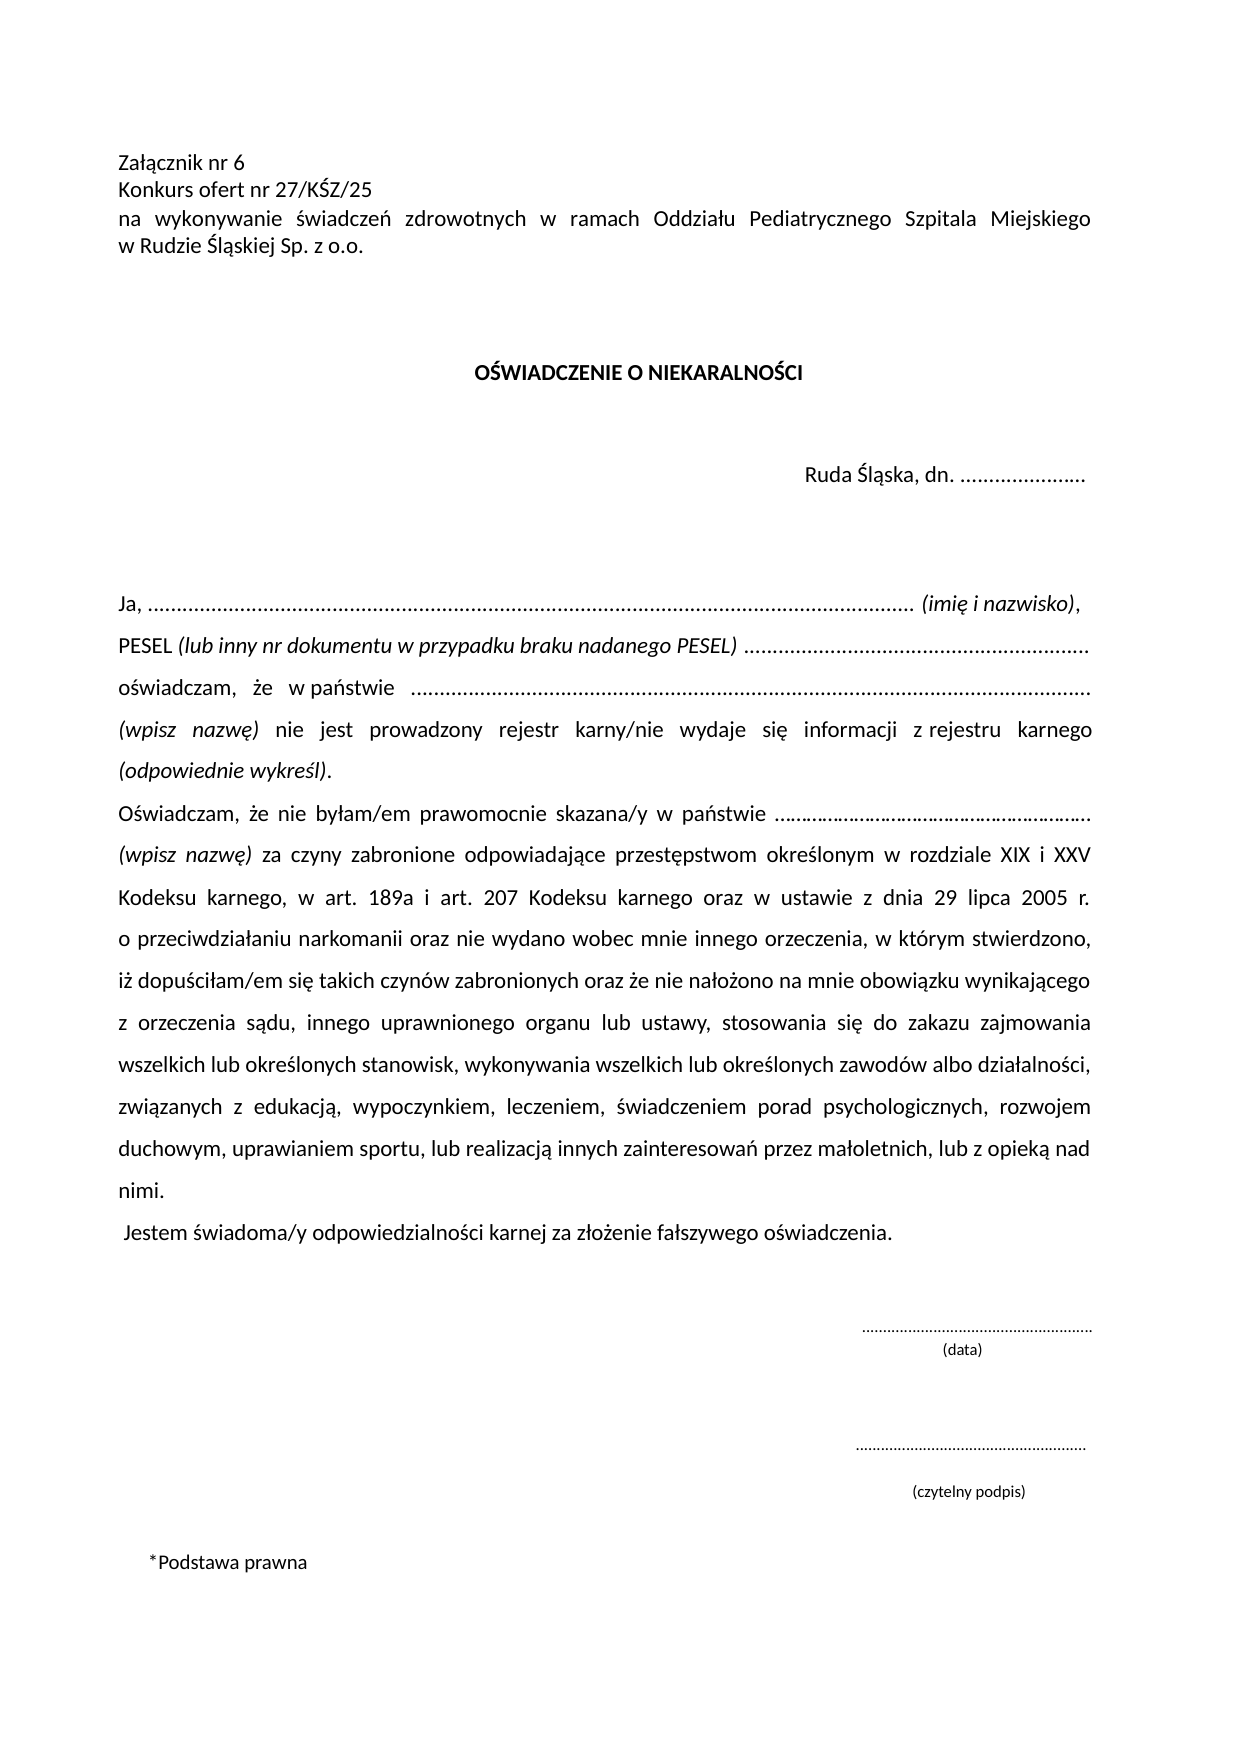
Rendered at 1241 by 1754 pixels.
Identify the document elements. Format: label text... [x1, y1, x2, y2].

text oświadczam, że w państwie ...................................................................................................................... (wpisz nazwę) nie jest prowadzony rejestr karny/nie wydaje się informacji z rejestru karnego (odpowiednie wykreśl). [118, 673, 1093, 785]
text ....................................................... (czytelny podpis) [811, 1434, 1093, 1501]
text ....................................................... [635, 1316, 1093, 1336]
text PESEL (lub inny nr dokumentu w przypadku braku nadanego PESEL) ............................................................ [118, 631, 1093, 659]
text Ja, ..................................................................................................................................... (imię i nazwisko), [118, 589, 1093, 617]
text na wykonywanie świadczeń zdrowotnych w ramach Oddziału Pediatrycznego Szpitala Miejskiego w Rudzie Śląskiej Sp. z o.o. [118, 204, 1093, 260]
text Ruda Śląska, dn. ...................… [185, 460, 1093, 488]
text Oświadczam, że nie byłam/em prawomocnie skazana/y w państwie …………………………………………………… (wpisz nazwę) za czyny zabronione odpowiadające przestępstwom określonym w rozdziale XIX i XXV Kodeksu karnego, w art. 189a i art. 207 Kodeksu karnego oraz w ustawie z dnia 29 lipca 2005 r. o przeciwdziałaniu narkomanii oraz nie wydano wobec mnie innego orzeczenia, w którym stwierdzono, iż dopuściłam/em się takich czynów zabronionych oraz że nie nałożono na mnie obowiązku wynikającego z orzeczenia sądu, innego uprawnionego organu lub ustawy, stosowania się do zakazu zajmowania wszelkich lub określonych stanowisk, wykonywania wszelkich lub określonych zawodów albo działalności, związanych z edukacją, wypoczynkiem, leczeniem, świadczeniem porad psychologicznych, rozwojem duchowym, uprawianiem sportu, lub realizacją innych zainteresowań przez małoletnich, lub z opieką nad nimi. [118, 799, 1093, 1204]
text Jestem świadoma/y odpowiedzialności karnej za złożenie fałszywego oświadczenia. [118, 1218, 1093, 1246]
text OŚWIADCZENIE O NIEKARALNOŚCI [185, 358, 1093, 386]
text *Podstawa prawna [148, 1549, 1093, 1574]
text Konkurs ofert nr 27/KŚZ/25 [118, 176, 1093, 204]
text (data) [148, 1339, 1093, 1359]
text Załącznik nr 6 [118, 148, 1093, 176]
